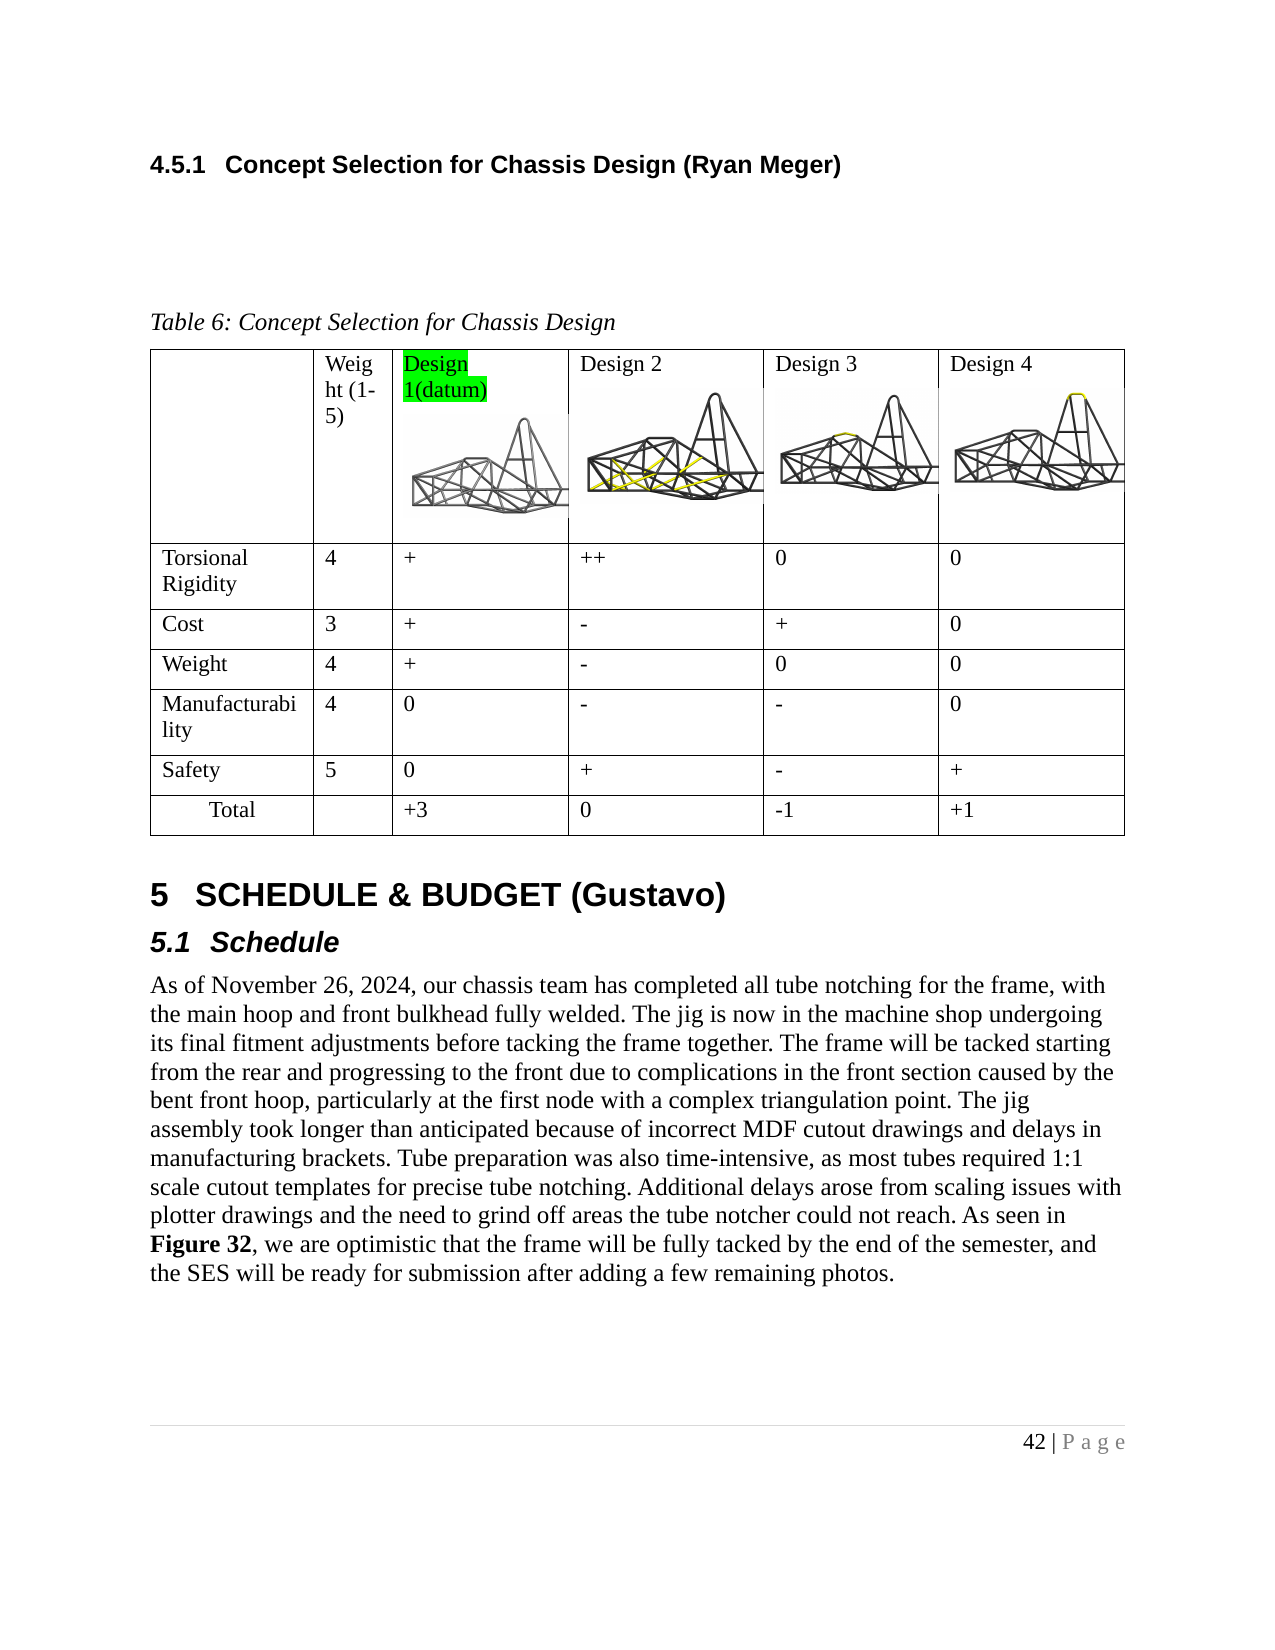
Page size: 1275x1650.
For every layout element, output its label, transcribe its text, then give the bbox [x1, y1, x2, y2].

table_cell ++ [569, 544, 763, 609]
table_cell Manufacturability [151, 690, 313, 755]
table_cell + [393, 610, 568, 649]
table_cell + [393, 650, 568, 689]
subtitle SCHEDULE & BUDGET (Gustavo) [150, 874, 1125, 913]
picture [579, 388, 764, 504]
table_cell - [569, 610, 763, 649]
picture [775, 388, 939, 494]
table_cell 0 [939, 650, 1124, 689]
text Table 6: Concept Selection for Chassis Design [150, 307, 1125, 336]
table_cell - [764, 690, 938, 755]
table_cell - [764, 756, 938, 795]
table_cell Weight [151, 650, 313, 689]
table_cell + [393, 544, 568, 609]
picture [950, 388, 1125, 492]
table_header Design 3 [764, 350, 938, 543]
table_cell Total [151, 796, 313, 835]
table_cell 4 [314, 690, 392, 755]
subtitle Schedule [150, 925, 1125, 958]
table_cell 0 [764, 650, 938, 689]
table_cell Torsional Rigidity [151, 544, 313, 609]
table_cell 0 [939, 544, 1124, 609]
subtitle Concept Selection for Chassis Design (Ryan Meger) [150, 150, 1125, 179]
table_cell + [569, 756, 763, 795]
table_cell Cost [151, 610, 313, 649]
table_cell 0 [939, 690, 1124, 755]
table_cell 0 [393, 756, 568, 795]
text As of November 26, 2024, our chassis team has completed all tube notching for the frame, with the main hoop and front bulkhead fully welded. The jig is now in the machine shop undergoing its final fitment adjustments before tacking the frame together. The frame will be tacked starting from the rear and progressing to the front due to complications in the front section caused by the bent front hoop, particularly at the first node with a complex triangulation point. The jig assembly took longer than anticipated because of incorrect MDF cutout drawings and delays in manufacturing brackets. Tube preparation was also time-intensive, as most tubes required 1:1 scale cutout templates for precise tube notching. Additional delays arose from scaling issues with plotter drawings and the need to grind off areas the tube notcher could not reach. As seen in Figure 32, we are optimistic that the frame will be fully tacked by the end of the semester, and the SES will be ready for submission after adding a few remaining photos. [150, 971, 1125, 1287]
table_cell -1 [764, 796, 938, 835]
table_cell 5 [314, 756, 392, 795]
table_header Weight (1-5) [314, 350, 392, 543]
table_cell - [569, 690, 763, 755]
table_cell 0 [393, 690, 568, 755]
table_header Design 4 [939, 350, 1124, 543]
table_cell 3 [314, 610, 392, 649]
table_cell 4 [314, 650, 392, 689]
table_cell + [764, 610, 938, 649]
table_header Design 1(datum) [393, 350, 568, 543]
picture [403, 414, 569, 518]
table_header Design 2 [569, 350, 763, 543]
table_cell 4 [314, 544, 392, 609]
table_cell - [569, 650, 763, 689]
table_cell Safety [151, 756, 313, 795]
table_cell + [939, 756, 1124, 795]
table_header [151, 350, 313, 543]
table_cell +1 [939, 796, 1124, 835]
table_cell 0 [939, 610, 1124, 649]
table_cell [314, 796, 392, 835]
table_cell 0 [569, 796, 763, 835]
table_cell +3 [393, 796, 568, 835]
table_cell 0 [764, 544, 938, 609]
